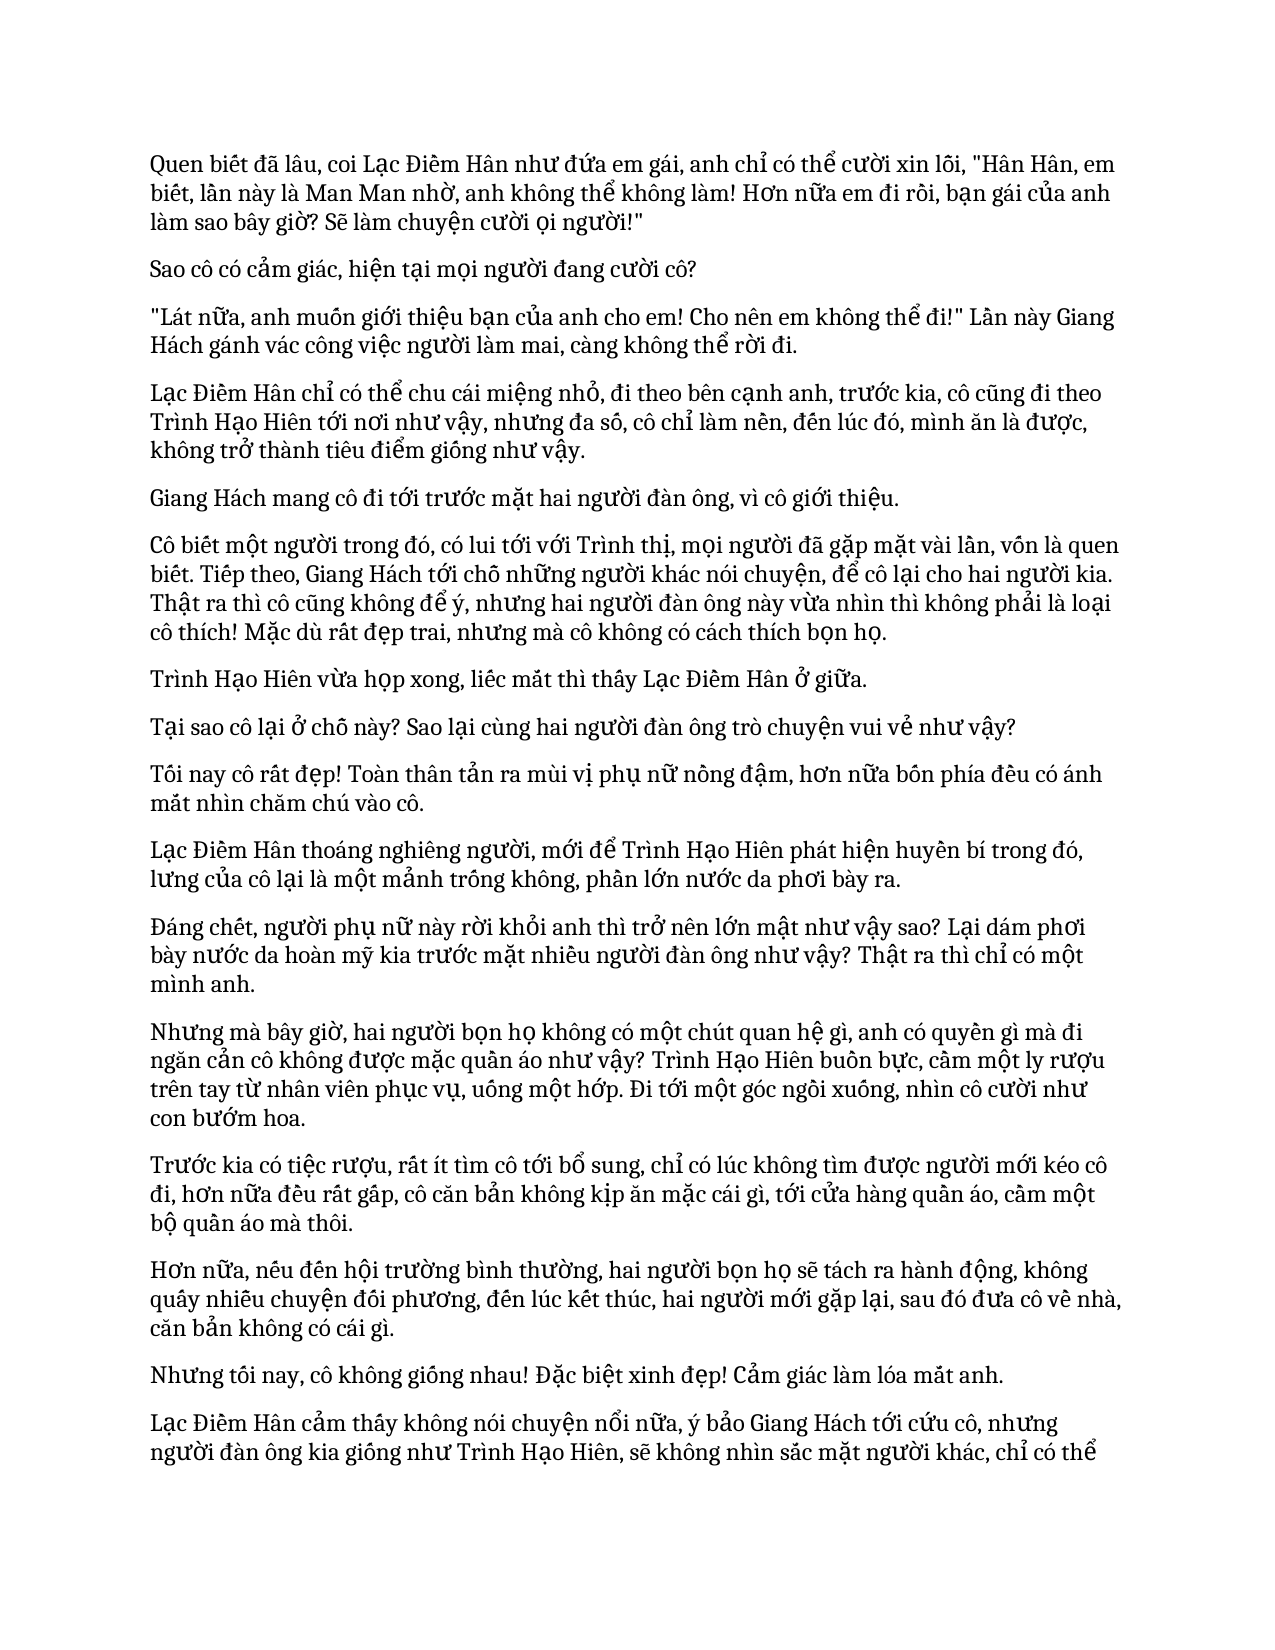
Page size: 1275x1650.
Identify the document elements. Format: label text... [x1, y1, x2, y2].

text Sao cô có cảm giác, hiện tại mọi người đang cười cô? [150, 255, 1125, 284]
text Đáng chết, người phụ nữ này rời khỏi anh thì trở nên lớn mật như vậy sao? Lại dám phơi bày nước da hoàn mỹ kia trước mặt nhiều người đàn ông như vậy? Thật ra thì chỉ có một mình anh. [150, 912, 1125, 999]
text Hơn nữa, nếu đến hội trường bình thường, hai người bọn họ sẽ tách ra hành động, không quấy nhiễu chuyện đối phương, đến lúc kết thúc, hai người mới gặp lại, sau đó đưa cô về nhà, căn bản không có cái gì. [150, 1256, 1125, 1342]
text Giang Hách mang cô đi tới trước mặt hai người đàn ông, vì cô giới thiệu. [150, 484, 1125, 512]
text "Lát nữa, anh muốn giới thiệu bạn của anh cho em! Cho nên em không thể đi!" Lần này Giang Hách gánh vác công việc người làm mai, càng không thể rời đi. [150, 302, 1125, 360]
text Quen biết đã lâu, coi Lạc Điềm Hân như đứa em gái, anh chỉ có thể cười xin lỗi, "Hân Hân, em biết, lần này là Man Man nhờ, anh không thể không làm! Hơn nữa em đi rồi, bạn gái của anh làm sao bây giờ? Sẽ làm chuyện cười ọi người!" [150, 150, 1125, 236]
text Nhưng tối nay, cô không giống nhau! Đặc biệt xinh đẹp! Cảm giác làm lóa mắt anh. [150, 1361, 1125, 1390]
text Trước kia có tiệc rượu, rất ít tìm cô tới bổ sung, chỉ có lúc không tìm được người mới kéo cô đi, hơn nữa đều rất gấp, cô căn bản không kịp ăn mặc cái gì, tới cửa hàng quần áo, cầm một bộ quần áo mà thôi. [150, 1151, 1125, 1237]
text Tối nay cô rất đẹp! Toàn thân tản ra mùi vị phụ nữ nồng đậm, hơn nữa bốn phía đều có ánh mắt nhìn chăm chú vào cô. [150, 760, 1125, 817]
text Lạc Điềm Hân chỉ có thể chu cái miệng nhỏ, đi theo bên cạnh anh, trước kia, cô cũng đi theo Trình Hạo Hiên tới nơi như vậy, nhưng đa số, cô chỉ làm nền, đến lúc đó, mình ăn là được, không trở thành tiêu điểm giống như vậy. [150, 379, 1125, 465]
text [150, 1409, 1125, 1466]
text Lạc Điềm Hân thoáng nghiêng người, mới để Trình Hạo Hiên phát hiện huyền bí trong đó, lưng của cô lại là một mảnh trống không, phần lớn nước da phơi bày ra. [150, 836, 1125, 894]
text Nhưng mà bây giờ, hai người bọn họ không có một chút quan hệ gì, anh có quyền gì mà đi ngăn cản cô không được mặc quần áo như vậy? Trình Hạo Hiên buồn bực, cầm một ly rượu trên tay từ nhân viên phục vụ, uống một hớp. Đi tới một góc ngồi xuống, nhìn cô cười như con bướm hoa. [150, 1017, 1125, 1132]
text Cô biết một người trong đó, có lui tới với Trình thị, mọi người đã gặp mặt vài lần, vốn là quen biết. Tiếp theo, Giang Hách tới chỗ những người khác nói chuyện, để cô lại cho hai người kia. Thật ra thì cô cũng không để ý, nhưng hai người đàn ông này vừa nhìn thì không phải là loại cô thích! Mặc dù rất đẹp trai, nhưng mà cô không có cách thích bọn họ. [150, 531, 1125, 646]
text Tại sao cô lại ở chỗ này? Sao lại cùng hai người đàn ông trò chuyện vui vẻ như vậy? [150, 712, 1125, 741]
text Trình Hạo Hiên vừa họp xong, liếc mắt thì thấy Lạc Điềm Hân ở giữa. [150, 665, 1125, 694]
